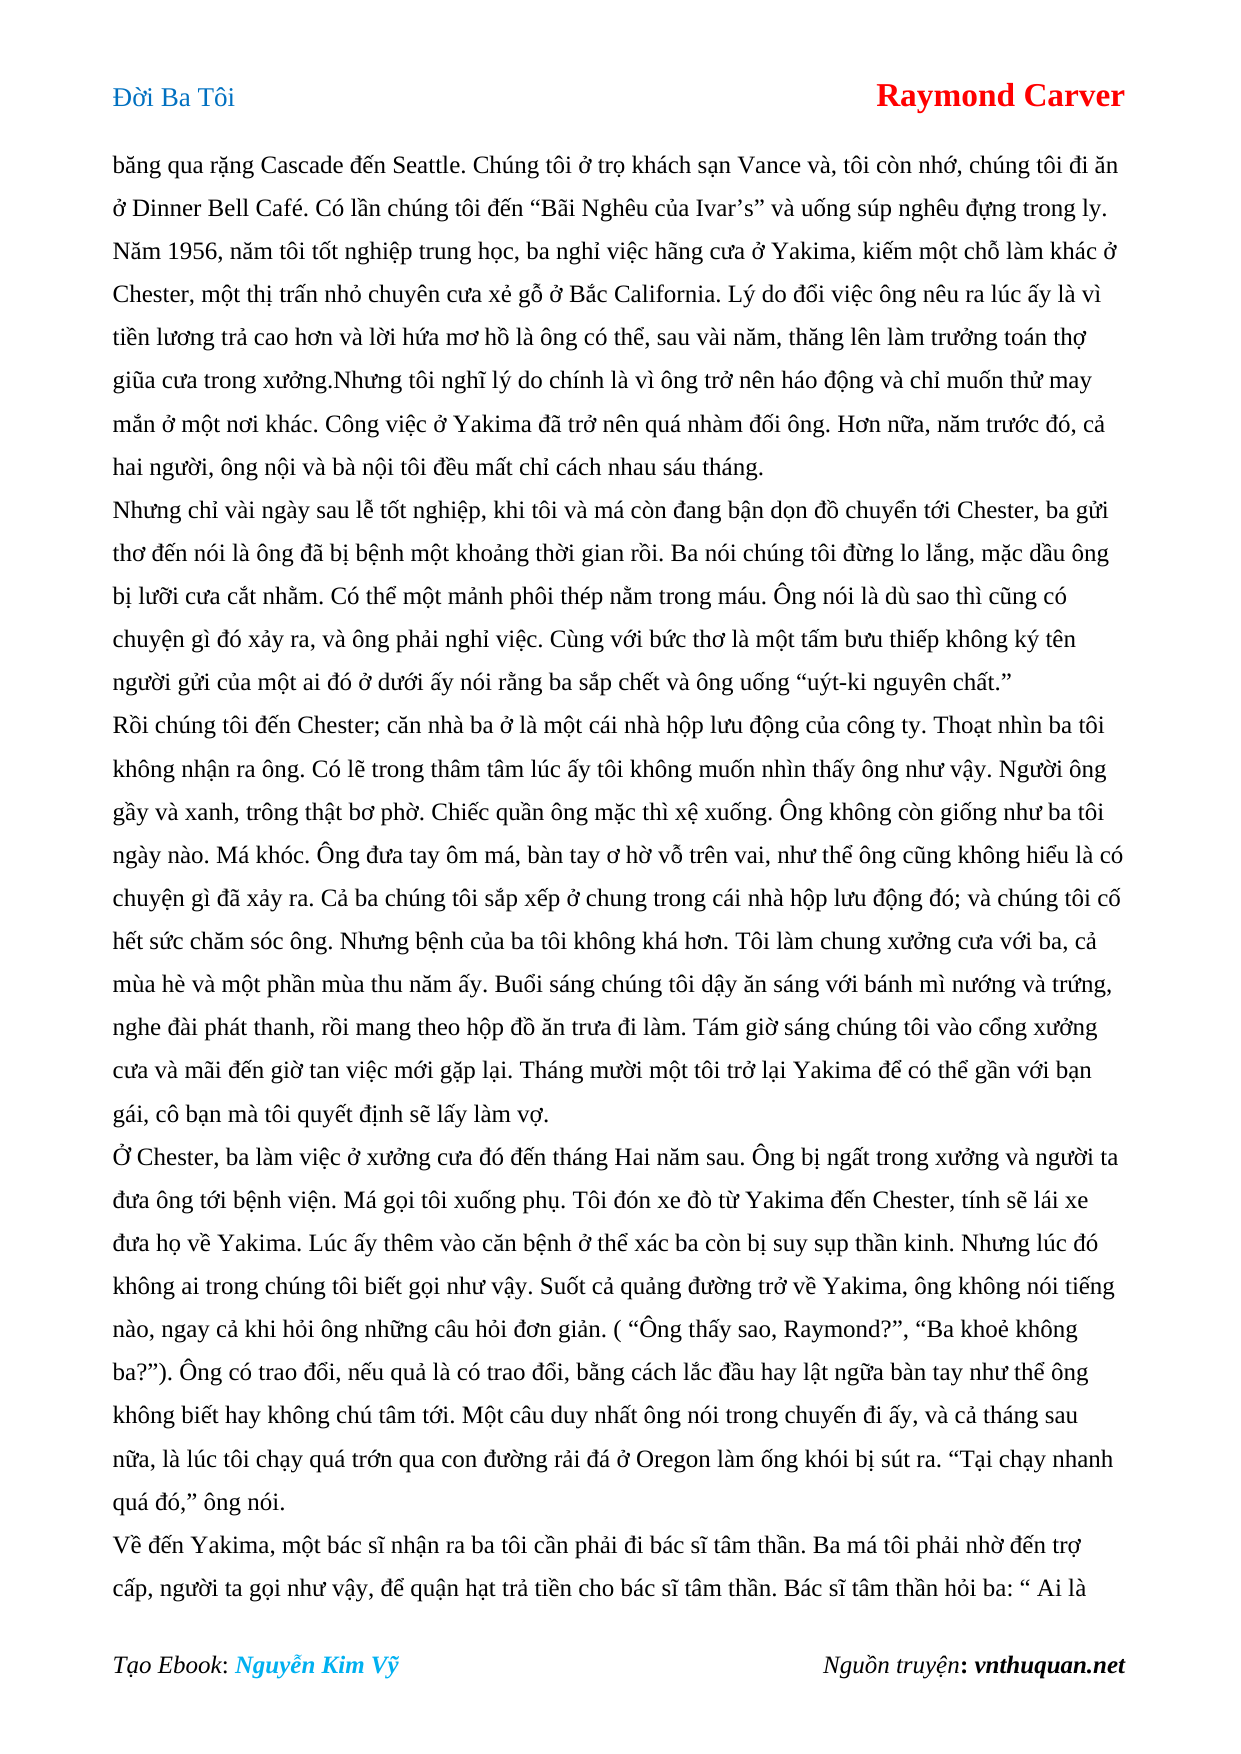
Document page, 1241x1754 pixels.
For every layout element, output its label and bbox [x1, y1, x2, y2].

text [112, 150, 1128, 1602]
